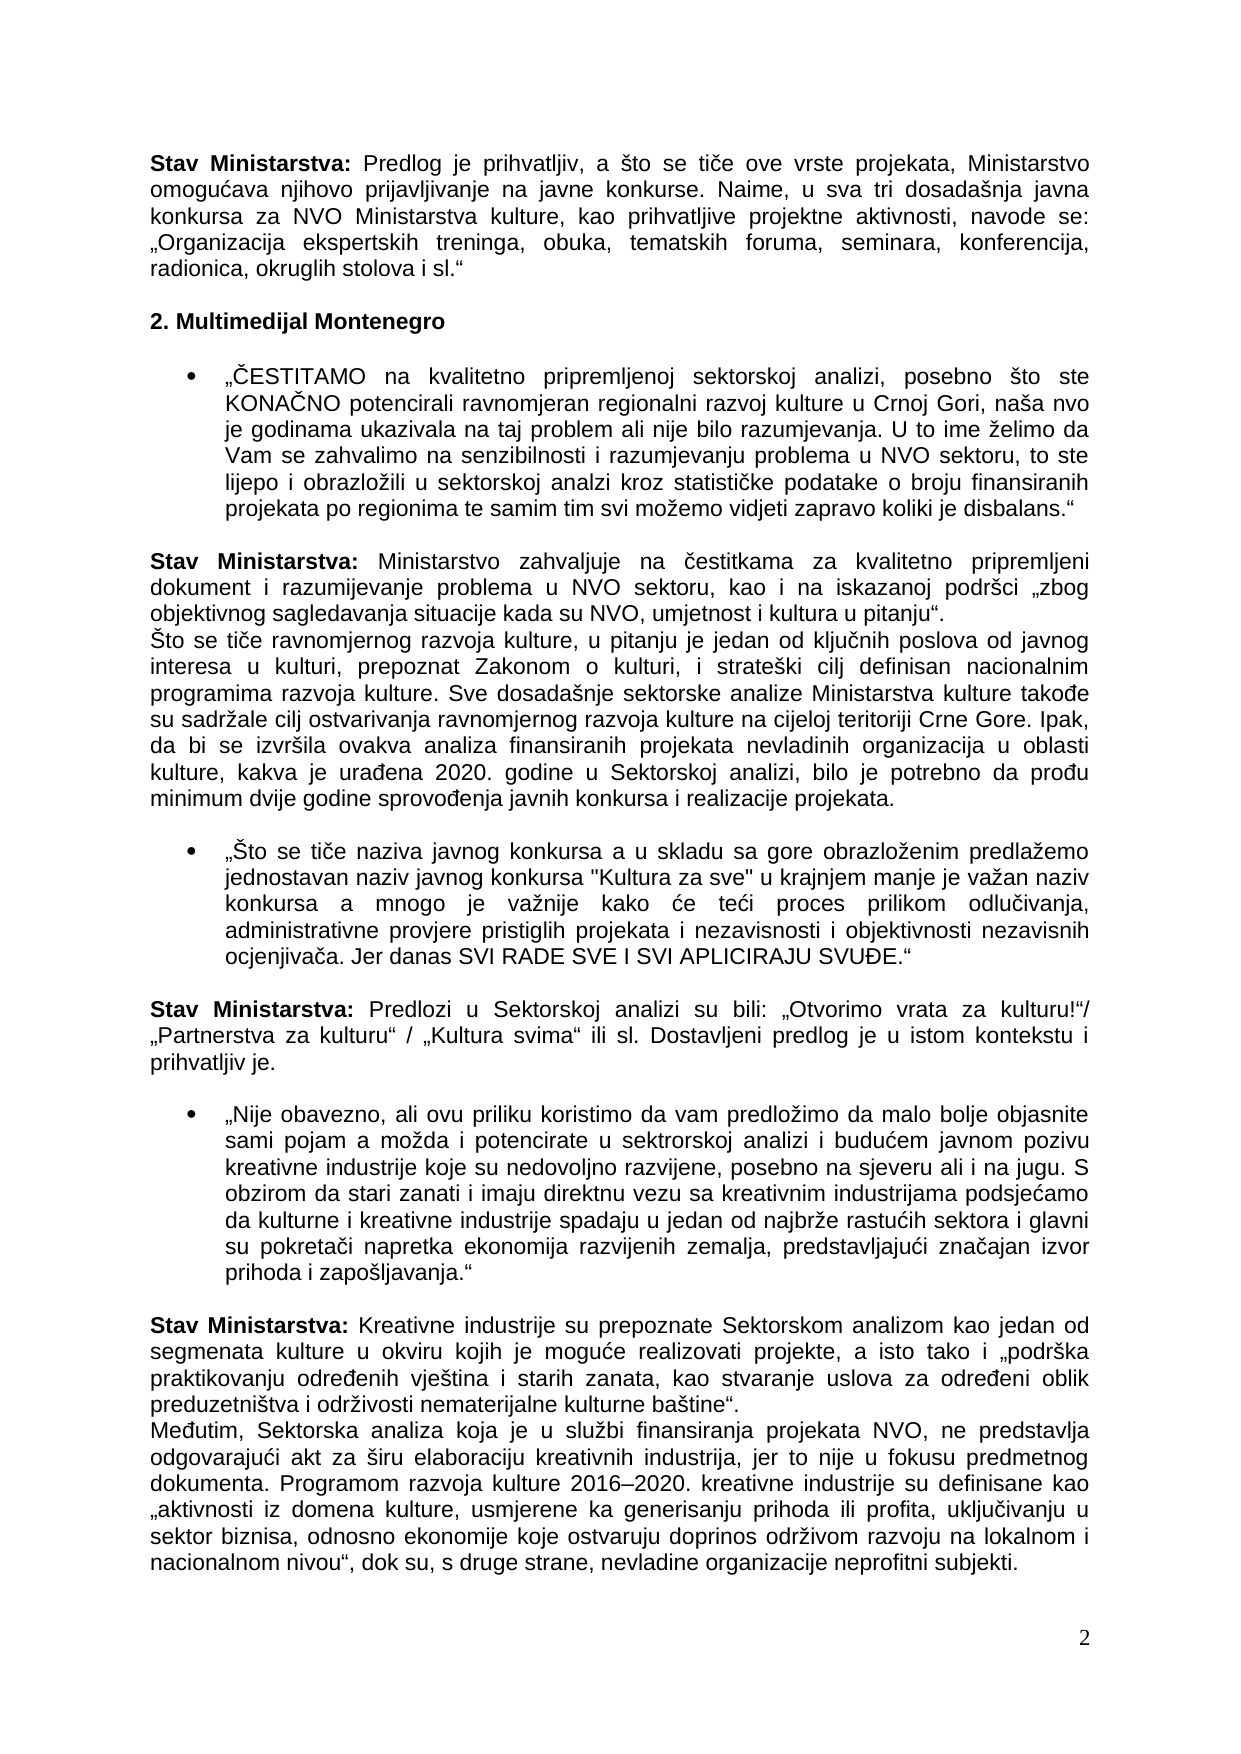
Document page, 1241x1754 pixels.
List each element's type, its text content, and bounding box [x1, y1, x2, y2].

text Međutim, Sektorska analiza koja je u službi finansiranja projekata NVO, ne predstavlja odgovarajući akt za širu elaboraciju kreativnih industrija, jer to nije u fokusu predmetnog dokumenta. Programom razvoja kulture 2016–2020. kreativne industrije su definisane kao „aktivnosti iz domena kulture, usmjerene ka generisanju prihoda ili profita, uključivanju u sektor biznisa, odnosno ekonomije koje ostvaruju doprinos održivom razvoju na lokalnom i nacionalnom nivou“, dok su, s druge strane, nevladine organizacije neprofitni subjekti. [150, 1417, 1090, 1576]
text Stav Ministarstva: Predlozi u Sektorskoj analizi su bili: „Otvorimo vrata za kulturu!“/ „Partnerstva za kulturu“ / „Kultura svima“ ili sl. Dostavljeni predlog je u istom kontekstu i prihvatljiv je. [150, 996, 1090, 1075]
text Što se tiče ravnomjernog razvoja kulture, u pitanju je jedan od ključnih poslova od javnog interesa u kulturi, prepoznat Zakonom o kulturi, i strateški cilj definisan nacionalnim programima razvoja kulture. Sve dosadašnje sektorske analize Ministarstva kulture takođe su sadržale cilj ostvarivanja ravnomjernog razvoja kulture na cijeloj teritoriji Crne Gore. Ipak, da bi se izvršila ovakva analiza finansiranih projekata nevladinih organizacija u oblasti kulture, kakva je urađena 2020. godine u Sektorskoj analizi, bilo je potrebno da prođu minimum dvije godine sprovođenja javnih konkursa i realizacije projekata. [150, 627, 1090, 811]
list „Što se tiče naziva javnog konkursa a u skladu sa gore obrazloženim predlažemo jednostavan naziv javnog konkursa "Kultura za sve" u krajnjem manje je važan naziv konkursa a mnogo je važnije kako će teći proces prilikom odlučivanja, administrativne provjere pristiglih projekata i nezavisnosti i objektivnosti nezavisnih ocjenjivača. Jer danas SVI RADE SVE I SVI APLICIRAJU SVUĐE.“ [187, 838, 1090, 969]
text Stav Ministarstva: Ministarstvo zahvaljuje na čestitkama za kvalitetno pripremljeni dokument i razumijevanje problema u NVO sektoru, kao i na iskazanoj podršci „zbog objektivnog sagledavanja situacije kada su NVO, umjetnost i kultura u pitanju“. [150, 548, 1090, 627]
list „Nije obavezno, ali ovu priliku koristimo da vam predložimo da malo bolje objasnite sami pojam a možda i potencirate u sektrorskoj analizi i budućem javnom pozivu kreativne industrije koje su nedovoljno razvijene, posebno na sjeveru ali i na jugu. S obzirom da stari zanati i imaju direktnu vezu sa kreativnim industrijama podsjećamo da kulturne i kreativne industrije spadaju u jedan od najbrže rastućih sektora i glavni su pokretači napretka ekonomija razvijenih zemalja, predstavljajući značajan izvor prihoda i zapošljavanja.“ [187, 1101, 1090, 1286]
text Stav Ministarstva: Kreativne industrije su prepoznate Sektorskom analizom kao jedan od segmenata kulture u okviru kojih je moguće realizovati projekte, a isto tako i „podrška praktikovanju određenih vještina i starih zanata, kao stvaranje uslova za određeni oblik preduzetništva i održivosti nematerijalne kulturne baštine“. [150, 1312, 1090, 1417]
list „ČESTITAMO na kvalitetno pripremljenoj sektorskoj analizi, posebno što ste KONAČNO potencirali ravnomjeran regionalni razvoj kulture u Crnoj Gori, naša nvo je godinama ukazivala na taj problem ali nije bilo razumjevanja. U to ime želimo da Vam se zahvalimo na senzibilnosti i razumjevanju problema u NVO sektoru, to ste lijepo i obrazložili u sektorskoj analzi kroz statističke podatake o broju finansiranih projekata po regionima te samim tim svi možemo vidjeti zapravo koliki je disbalans.“ [187, 363, 1090, 521]
text Stav Ministarstva: Predlog je prihvatljiv, a što se tiče ove vrste projekata, Ministarstvo omogućava njihovo prijavljivanje na javne konkurse. Naime, u sva tri dosadašnja javna konkursa za NVO Ministarstva kulture, kao prihvatljive projektne aktivnosti, navode se: „Organizacija ekspertskih treninga, obuka, tematskih foruma, seminara, konferencija, radionica, okruglih stolova i sl.“ [150, 150, 1090, 282]
text 2. Multimedijal Montenegro [150, 308, 1090, 334]
